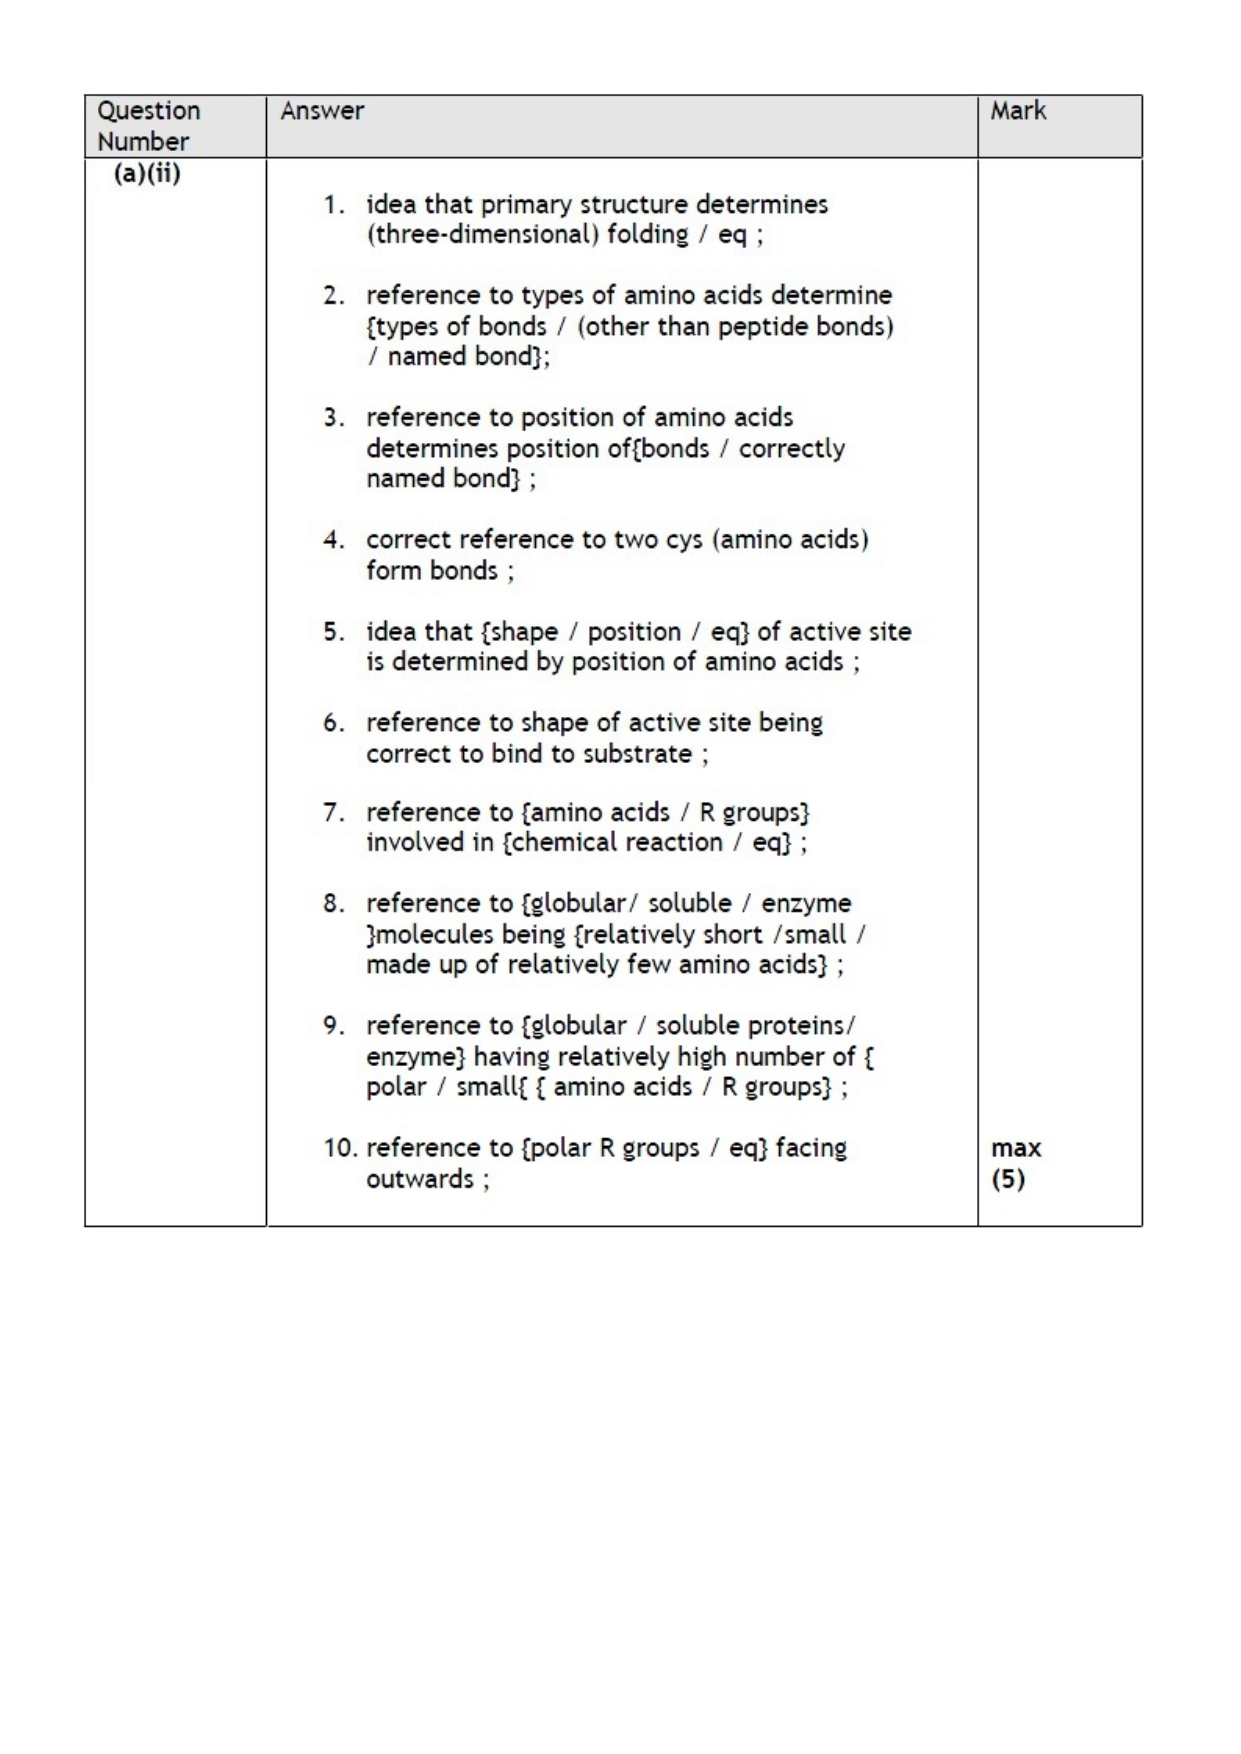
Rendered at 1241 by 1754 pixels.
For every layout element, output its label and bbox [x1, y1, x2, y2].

picture [83, 93, 1145, 1229]
